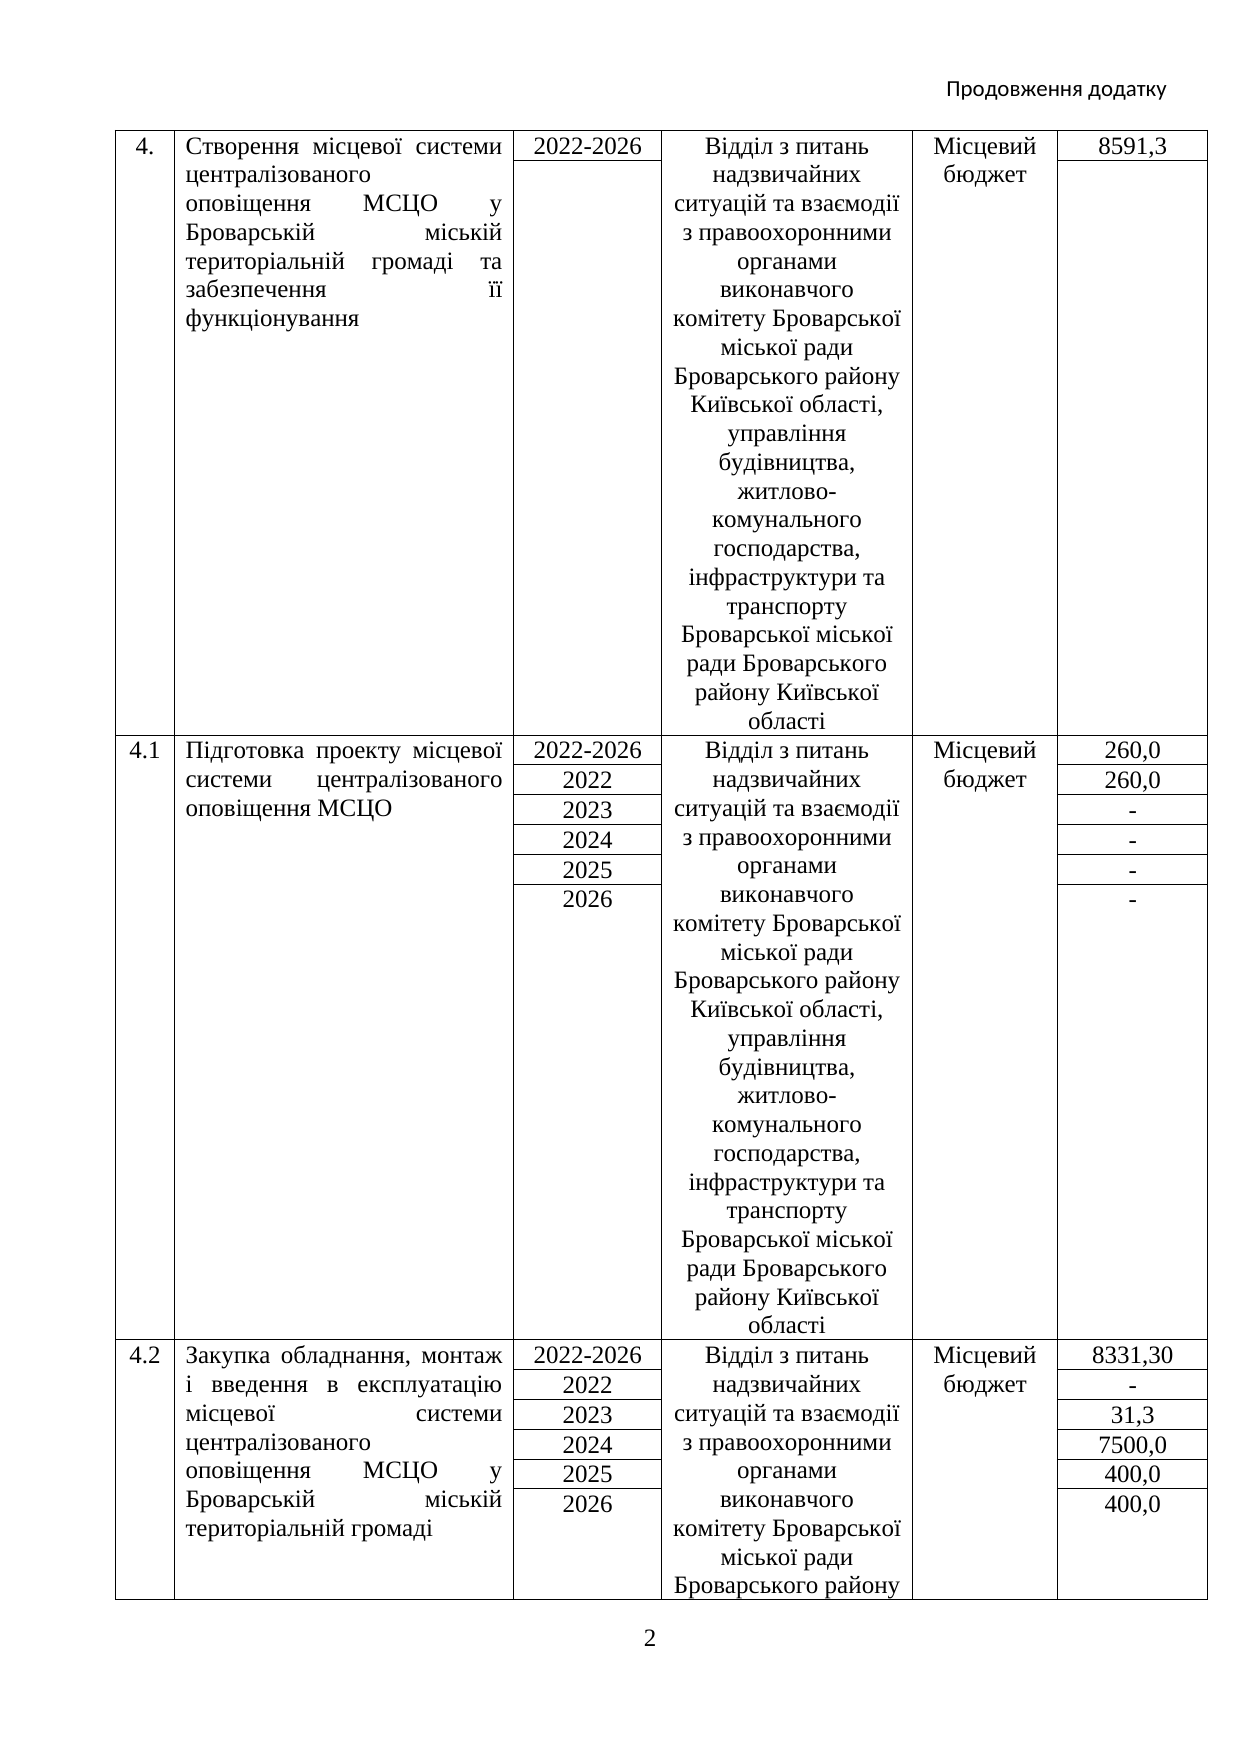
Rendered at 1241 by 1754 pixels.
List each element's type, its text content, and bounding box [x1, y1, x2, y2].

table_cell [1058, 161, 1207, 734]
table_cell Відділ з питань надзвичайних ситуацій та взаємодії з правоохоронними органами виконавчого комітету Броварської міської ради Броварського району Київської області, управління будівництва, житлово-комунального господарства, інфраструктури та транспорту Броварської міської ради Броварського району Київської області [662, 131, 912, 734]
table_cell Створення місцевої системи централізованого оповіщення МСЦО у Броварській міській територіальній громаді та забезпечення її функціонування [175, 131, 513, 734]
table_cell Місцевий бюджет [913, 131, 1057, 734]
table_cell 2024 [514, 1430, 661, 1458]
table_cell 2026 [514, 1489, 661, 1599]
table_cell Місцевий бюджет [913, 1340, 1057, 1599]
table_cell 4. [116, 131, 174, 734]
table_cell 2024 [514, 825, 661, 854]
table_cell 8331,30 [1058, 1340, 1207, 1369]
table_cell 2022 [514, 1370, 661, 1399]
table_cell 2022 [514, 765, 661, 794]
table_cell Відділ з питань надзвичайних ситуацій та взаємодії з правоохоронними органами виконавчого комітету Броварської міської ради Броварського району Київської області, управління будівництва, житлово-комунального господарства, інфраструктури та транспорту Броварської міської ради Броварського району Київської області [662, 736, 912, 1339]
table_cell - [1058, 825, 1207, 854]
table_cell - [1058, 795, 1207, 824]
table_cell 2022-2026 [514, 1340, 661, 1369]
table_cell Закупка обладнання, монтаж і введення в експлуатацію місцевої системи централізованого оповіщення МСЦО у Броварській міській територіальній громаді [175, 1340, 513, 1599]
table_cell 2023 [514, 1400, 661, 1429]
table_cell Місцевий бюджет [913, 736, 1057, 1339]
table_cell 31,3 [1058, 1400, 1207, 1429]
table_cell 2023 [514, 795, 661, 824]
table_cell 4.2 [116, 1340, 174, 1599]
table_cell 260,0 [1058, 736, 1207, 764]
table_cell 400,0 [1058, 1489, 1207, 1599]
table_cell 8591,3 [1058, 131, 1207, 159]
table_cell 2022-2026 [514, 736, 661, 764]
table_cell Підготовка проекту місцевої системи централізованого оповіщення МСЦО [175, 736, 513, 1339]
table_cell 2025 [514, 855, 661, 883]
table_cell 2022-2026 [514, 131, 661, 159]
table_cell 7500,0 [1058, 1430, 1207, 1458]
table_cell Відділ з питань надзвичайних ситуацій та взаємодії з правоохоронними органами виконавчого комітету Броварської міської ради Броварського району Київської області, управління будівництва, житлово-комунального господарства, інфраструктури та транспорту Броварської міської ради Броварського району Київської області [662, 1340, 912, 1599]
table_cell 2025 [514, 1460, 661, 1488]
table_cell - [1058, 885, 1207, 1339]
table_cell - [1058, 855, 1207, 883]
table_cell [514, 161, 661, 734]
table_cell 400,0 [1058, 1460, 1207, 1488]
table_cell 2026 [514, 885, 661, 1339]
table_cell 260,0 [1058, 765, 1207, 794]
table_cell 4.1 [116, 736, 174, 1339]
table_cell - [1058, 1370, 1207, 1399]
